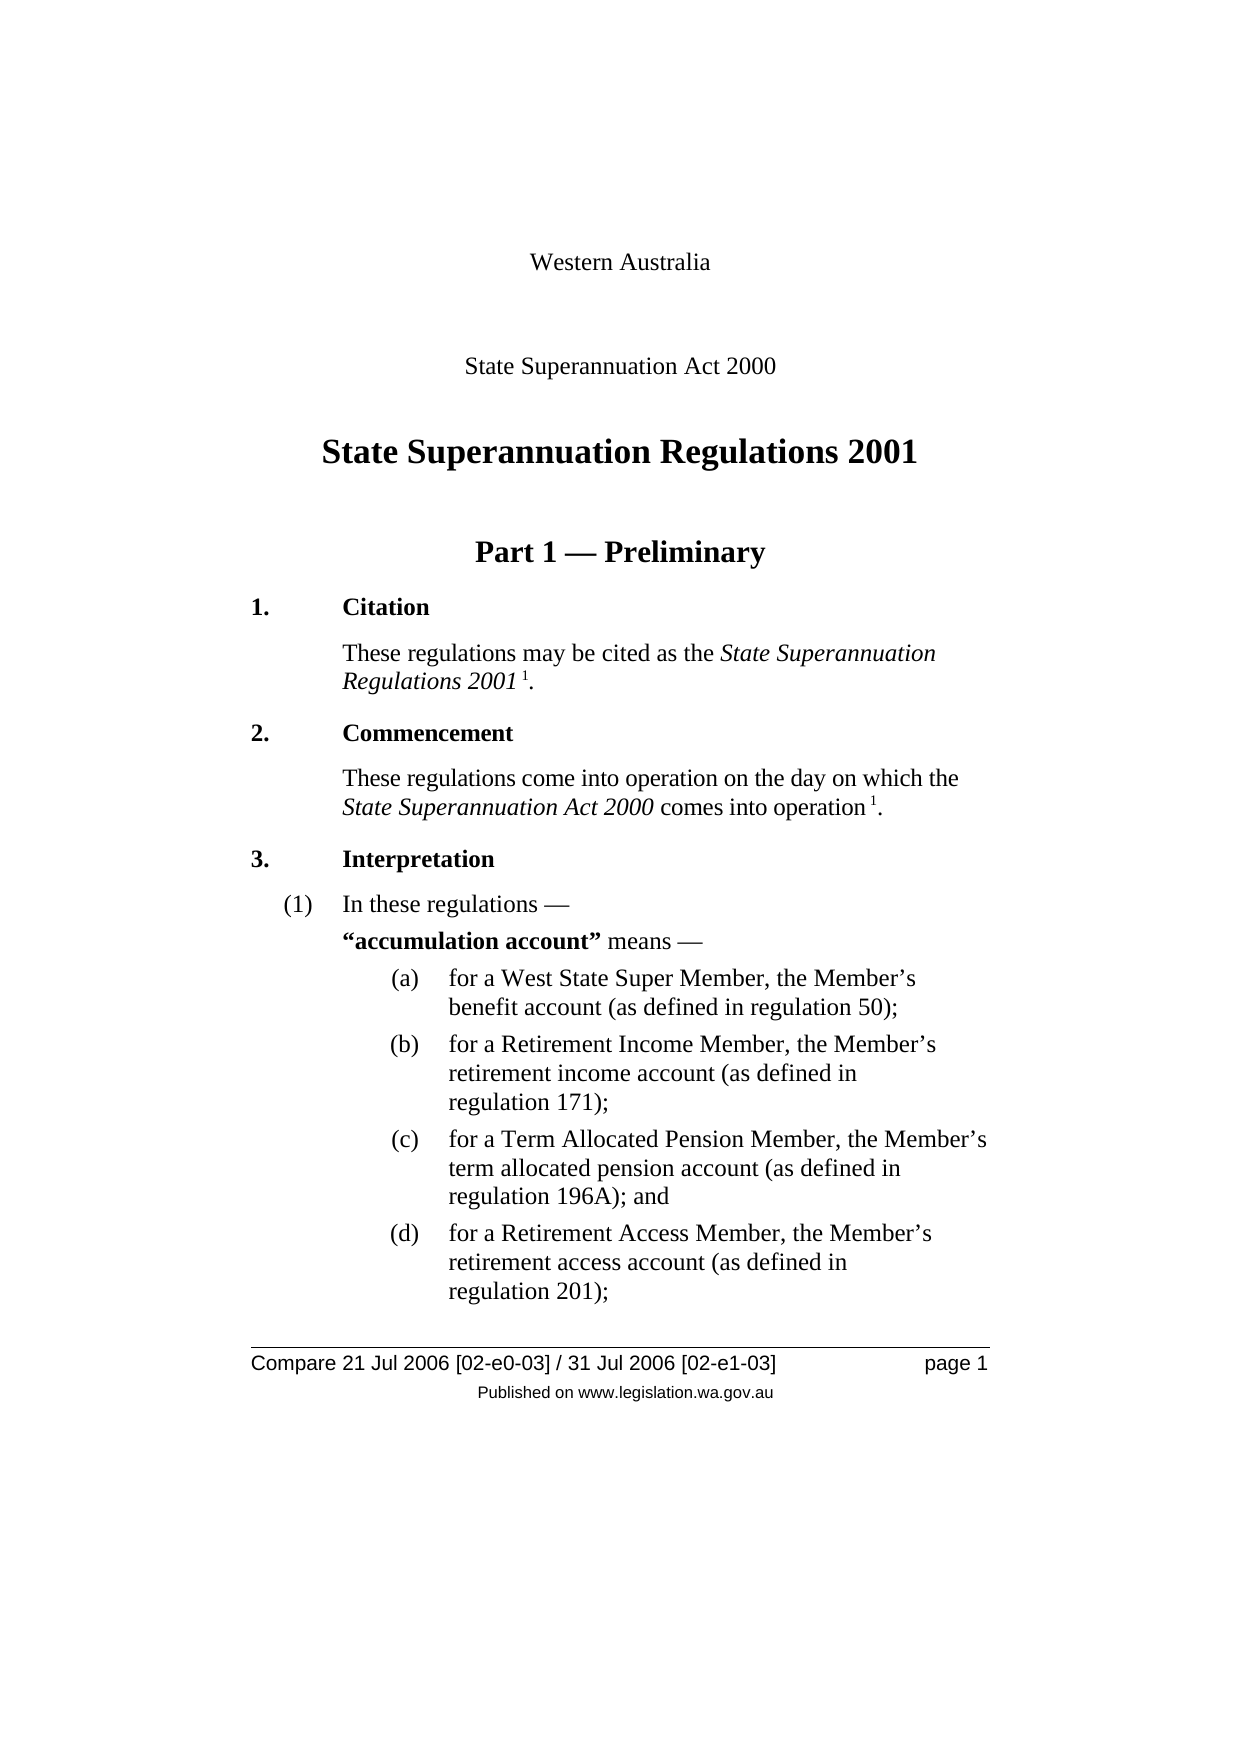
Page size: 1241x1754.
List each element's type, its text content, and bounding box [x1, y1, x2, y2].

text State Superannuation Act 2000 [251, 351, 990, 380]
text (1) In these regulations — [251, 889, 990, 918]
subtitle 3. Interpretation [251, 844, 990, 873]
text These regulations come into operation on the day on which the State Superannuation Act 2000 comes into operation 1. [251, 763, 990, 821]
text Western Australia [251, 247, 990, 276]
text (c) for a Term Allocated Pension Member, the Member’s term allocated pension account (as defined in regulation 196A); and [251, 1124, 990, 1210]
subtitle 1. Citation [251, 592, 990, 621]
text These regulations may be cited as the State Superannuation Regulations 2001 1. [251, 638, 990, 695]
text (a) for a West State Super Member, the Member’s benefit account (as defined in regulation 50); [251, 963, 990, 1021]
subtitle Part 1 — Preliminary [251, 533, 990, 569]
text (d) for a Retirement Access Member, the Member’s retirement access account (as defined in regulation 201); [251, 1218, 990, 1305]
text (b) for a Retirement Income Member, the Member’s retirement income account (as defined in regulation 171); [251, 1029, 990, 1116]
text State Superannuation Regulations 2001 [251, 430, 990, 471]
subtitle 2. Commencement [251, 718, 990, 747]
text “accumulation account” means — [251, 926, 990, 955]
